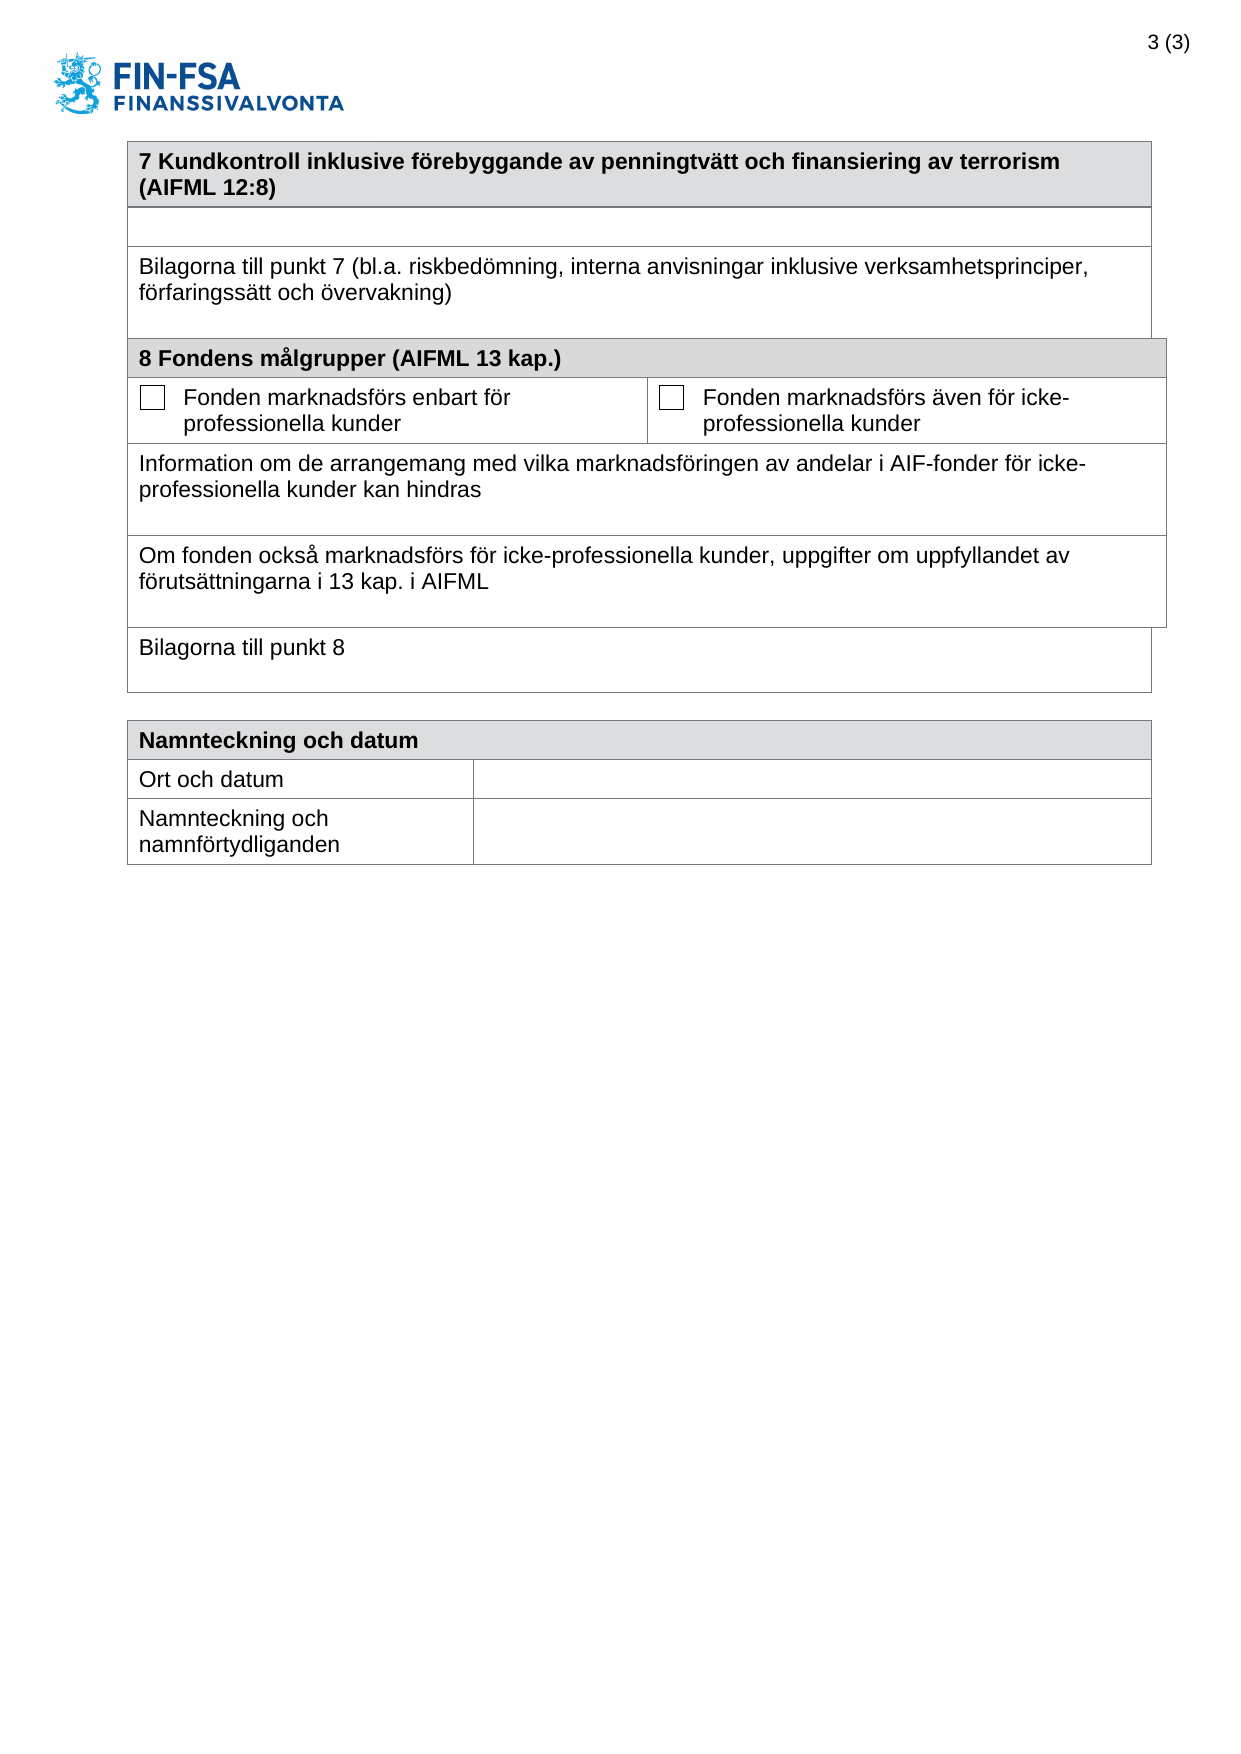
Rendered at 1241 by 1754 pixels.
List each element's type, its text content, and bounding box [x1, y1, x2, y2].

table_cell Om fonden också marknadsförs för icke-professionella kunder, uppgifter om uppfyllandet av förutsättningarna i 13 kap. i AIFML [128, 536, 1166, 627]
table_cell Bilagorna till punkt 7 (bl.a. riskbedömning, interna anvisningar inklusive verksamhetsprinciper, förfaringssätt och övervakning) [128, 247, 1151, 338]
table_cell Bilagorna till punkt 8 [128, 628, 1151, 692]
table_cell [474, 799, 1151, 864]
table_cell Fonden marknadsförs enbart för professionella kunder [128, 378, 647, 443]
table_cell [128, 208, 1151, 246]
table_cell [474, 760, 1151, 798]
table_header Namnteckning och datum [128, 721, 1151, 759]
table_cell 7 Kundkontroll inklusive förebyggande av penningtvätt och finansiering av terrorism (AIFML 12:8) [128, 142, 1151, 206]
table_cell Fonden marknadsförs även för icke-professionella kunder [648, 378, 1166, 443]
table_cell Namnteckning och namnförtydliganden [128, 799, 473, 864]
table_cell Ort och datum [128, 760, 473, 798]
table_cell 8 Fondens målgrupper (AIFML 13 kap.) [128, 339, 1166, 377]
table_cell Information om de arrangemang med vilka marknadsföringen av andelar i AIF-fonder för icke-professionella kunder kan hindras [128, 444, 1166, 534]
picture [29, 29, 373, 141]
